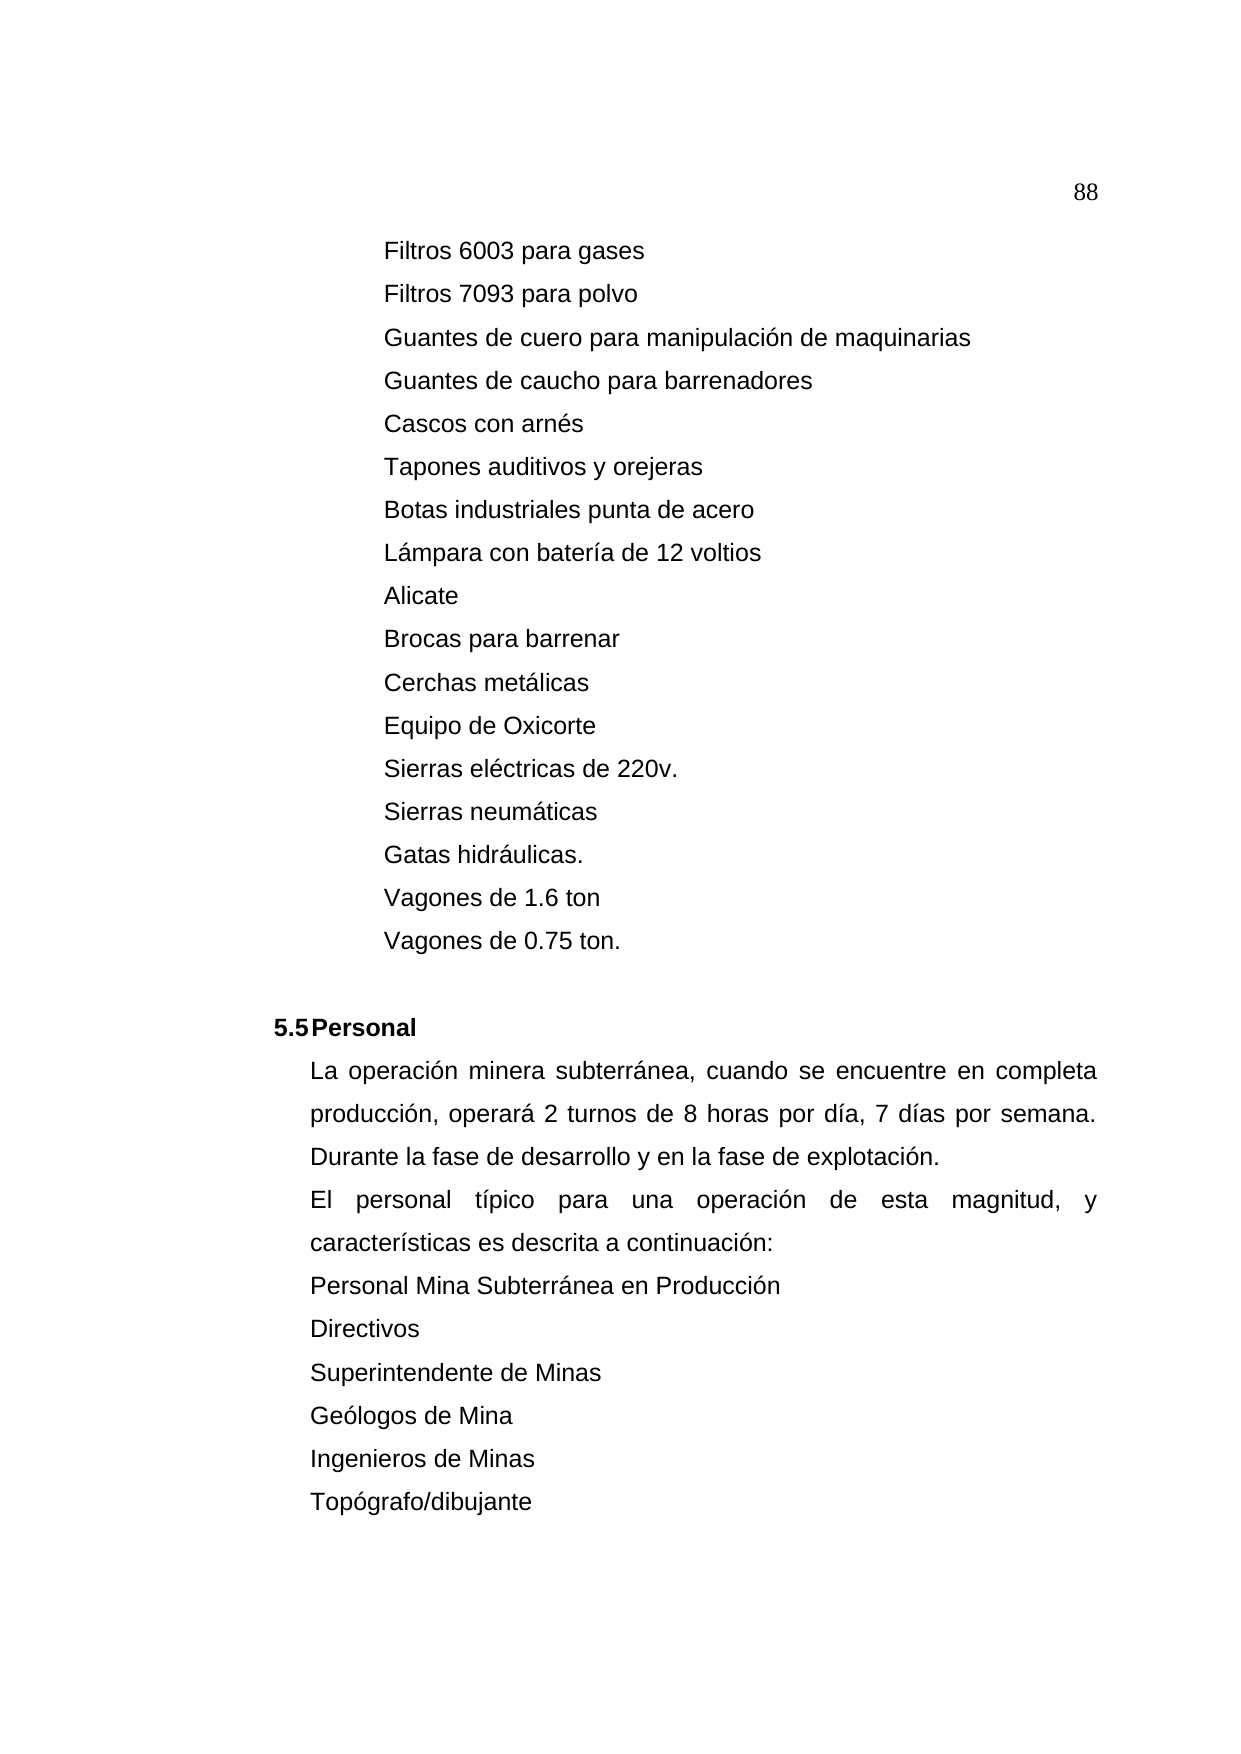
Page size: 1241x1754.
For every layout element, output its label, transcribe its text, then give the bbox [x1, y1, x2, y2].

text Alicate [310, 581, 1098, 610]
text Sierras neumáticas [310, 797, 1098, 826]
text Vagones de 0.75 ton. [310, 926, 1098, 955]
text El personal típico para una operación de esta magnitud, y características es descrita a continuación: [310, 1185, 1098, 1257]
text Cerchas metálicas [310, 667, 1098, 696]
text Gatas hidráulicas. [310, 840, 1098, 869]
list Personal [274, 1012, 1098, 1041]
text Brocas para barrenar [310, 624, 1098, 653]
text Superintendente de Minas [236, 1357, 1098, 1386]
text Cascos con arnés [310, 409, 1098, 437]
text Geólogos de Mina [236, 1401, 1098, 1429]
text Tapones auditivos y orejeras [310, 452, 1098, 481]
text Vagones de 1.6 ton [310, 883, 1098, 912]
text Filtros 7093 para polvo [310, 279, 1098, 308]
text Sierras eléctricas de 220v. [310, 754, 1098, 782]
text Filtros 6003 para gases [310, 236, 1098, 265]
text Botas industriales punta de acero [310, 495, 1098, 524]
text Guantes de cuero para manipulación de maquinarias [310, 322, 1098, 351]
text Directivos [236, 1314, 1098, 1343]
text Lámpara con batería de 12 voltios [310, 538, 1098, 567]
text Equipo de Oxicorte [310, 711, 1098, 739]
text Topógrafo/dibujante [236, 1487, 1098, 1516]
text Personal Mina Subterránea en Producción [236, 1271, 1098, 1300]
text La operación minera subterránea, cuando se encuentre en completa producción, operará 2 turnos de 8 horas por día, 7 días por semana. Durante la fase de desarrollo y en la fase de explotación. [310, 1056, 1098, 1171]
text Guantes de caucho para barrenadores [310, 366, 1098, 394]
text Ingenieros de Minas [275, 1444, 1098, 1472]
